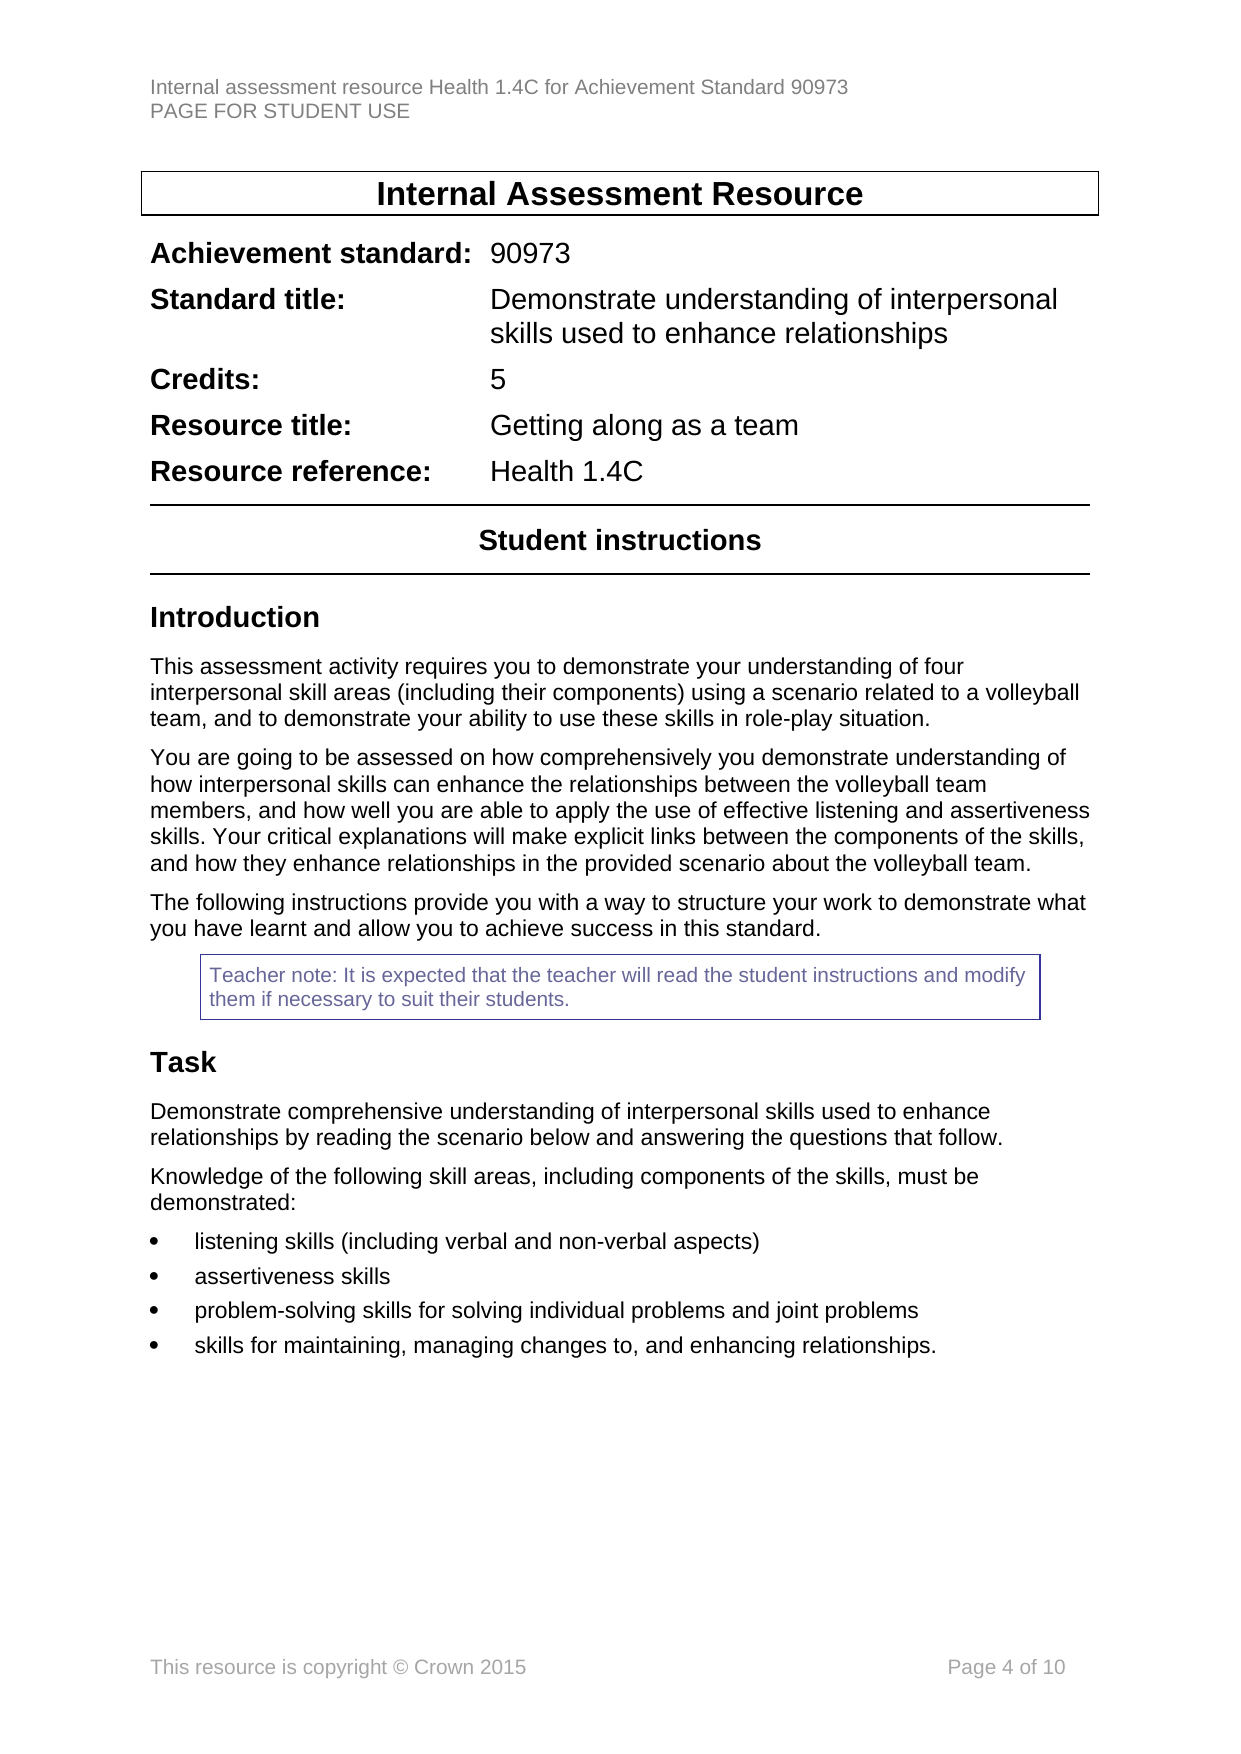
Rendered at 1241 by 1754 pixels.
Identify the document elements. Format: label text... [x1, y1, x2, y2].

text Achievement standard: 90973 [150, 236, 1090, 270]
text Internal Assessment Resource [142, 172, 1098, 214]
text Demonstrate comprehensive understanding of interpersonal skills used to enhance relationships by reading the scenario below and answering the questions that follow. [150, 1098, 1090, 1150]
text problem-solving skills for solving individual problems and joint problems [150, 1297, 1090, 1324]
text Knowledge of the following skill areas, including components of the skills, must be demonstrated: [150, 1163, 1090, 1216]
text skills for maintaining, managing changes to, and enhancing relationships. [150, 1332, 1090, 1358]
text Standard title: Demonstrate understanding of interpersonal skills used to enhance relationships [150, 282, 1090, 349]
text Credits: 5 [150, 362, 1090, 396]
text Resource title: Getting along as a team [150, 408, 1090, 442]
subtitle Task [150, 1045, 1090, 1079]
text Student instructions [150, 506, 1090, 573]
text listening skills (including verbal and non-verbal aspects) [150, 1228, 1090, 1254]
text assertiveness skills [150, 1263, 1090, 1289]
text The following instructions provide you with a way to structure your work to demonstrate what you have learnt and allow you to achieve success in this standard. [150, 888, 1090, 941]
text This assessment activity requires you to demonstrate your understanding of four interpersonal skill areas (including their components) using a scenario related to a volleyball team, and to demonstrate your ability to use these skills in role-play situation. [150, 653, 1090, 732]
text Resource reference: Health 1.4C [150, 454, 1090, 488]
subtitle Introduction [150, 600, 1090, 634]
text You are going to be assessed on how comprehensively you demonstrate understanding of how interpersonal skills can enhance the relationships between the volleyball team members, and how well you are able to apply the use of effective listening and assertiveness skills. Your critical explanations will make explicit links between the components of the skills, and how they enhance relationships in the provided scenario about the volleyball team. [150, 744, 1090, 876]
text Teacher note: It is expected that the teacher will read the student instructions and modify them if necessary to suit their students. [201, 955, 1039, 1019]
